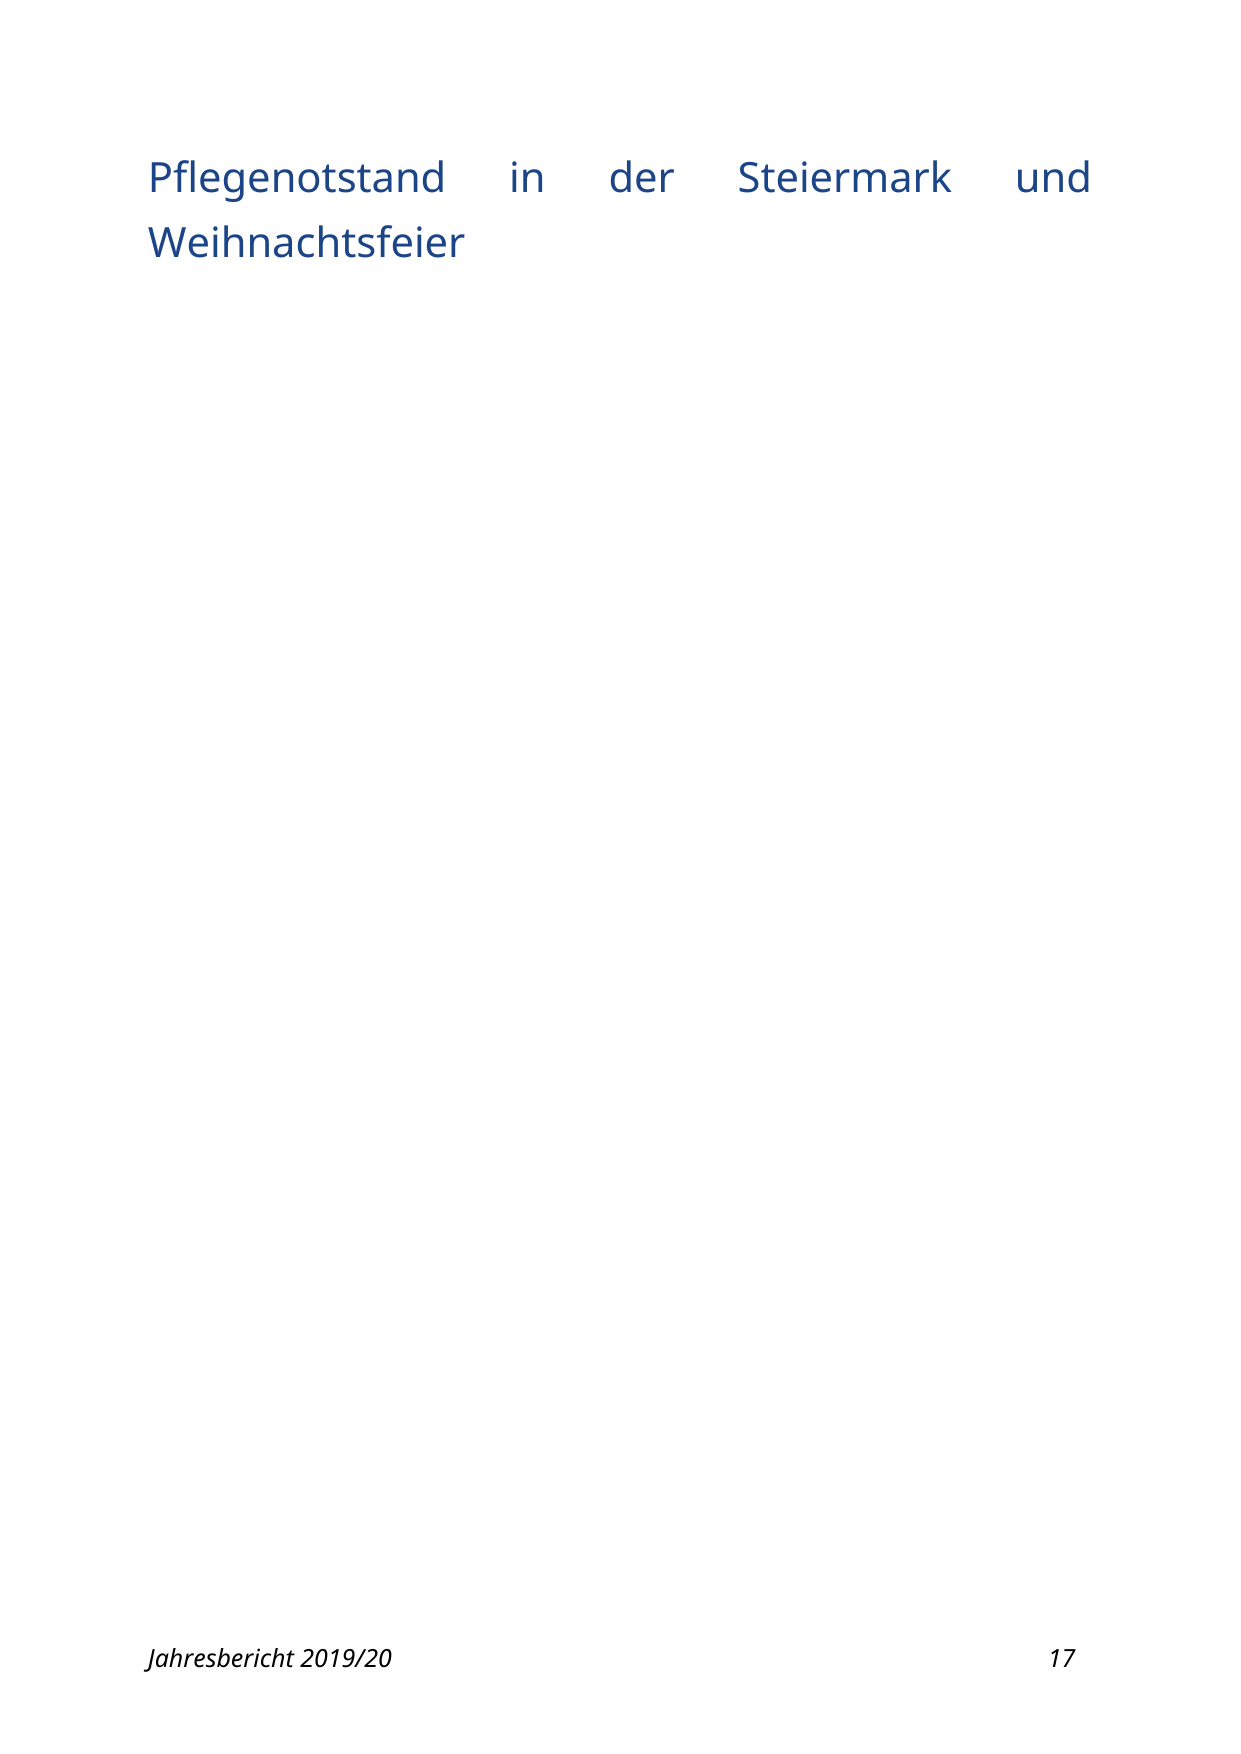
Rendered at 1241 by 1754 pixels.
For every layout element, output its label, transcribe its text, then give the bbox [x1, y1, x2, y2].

subtitle Pflegenotstand in der Steiermark und Weihnachtsfeier [148, 148, 1093, 269]
